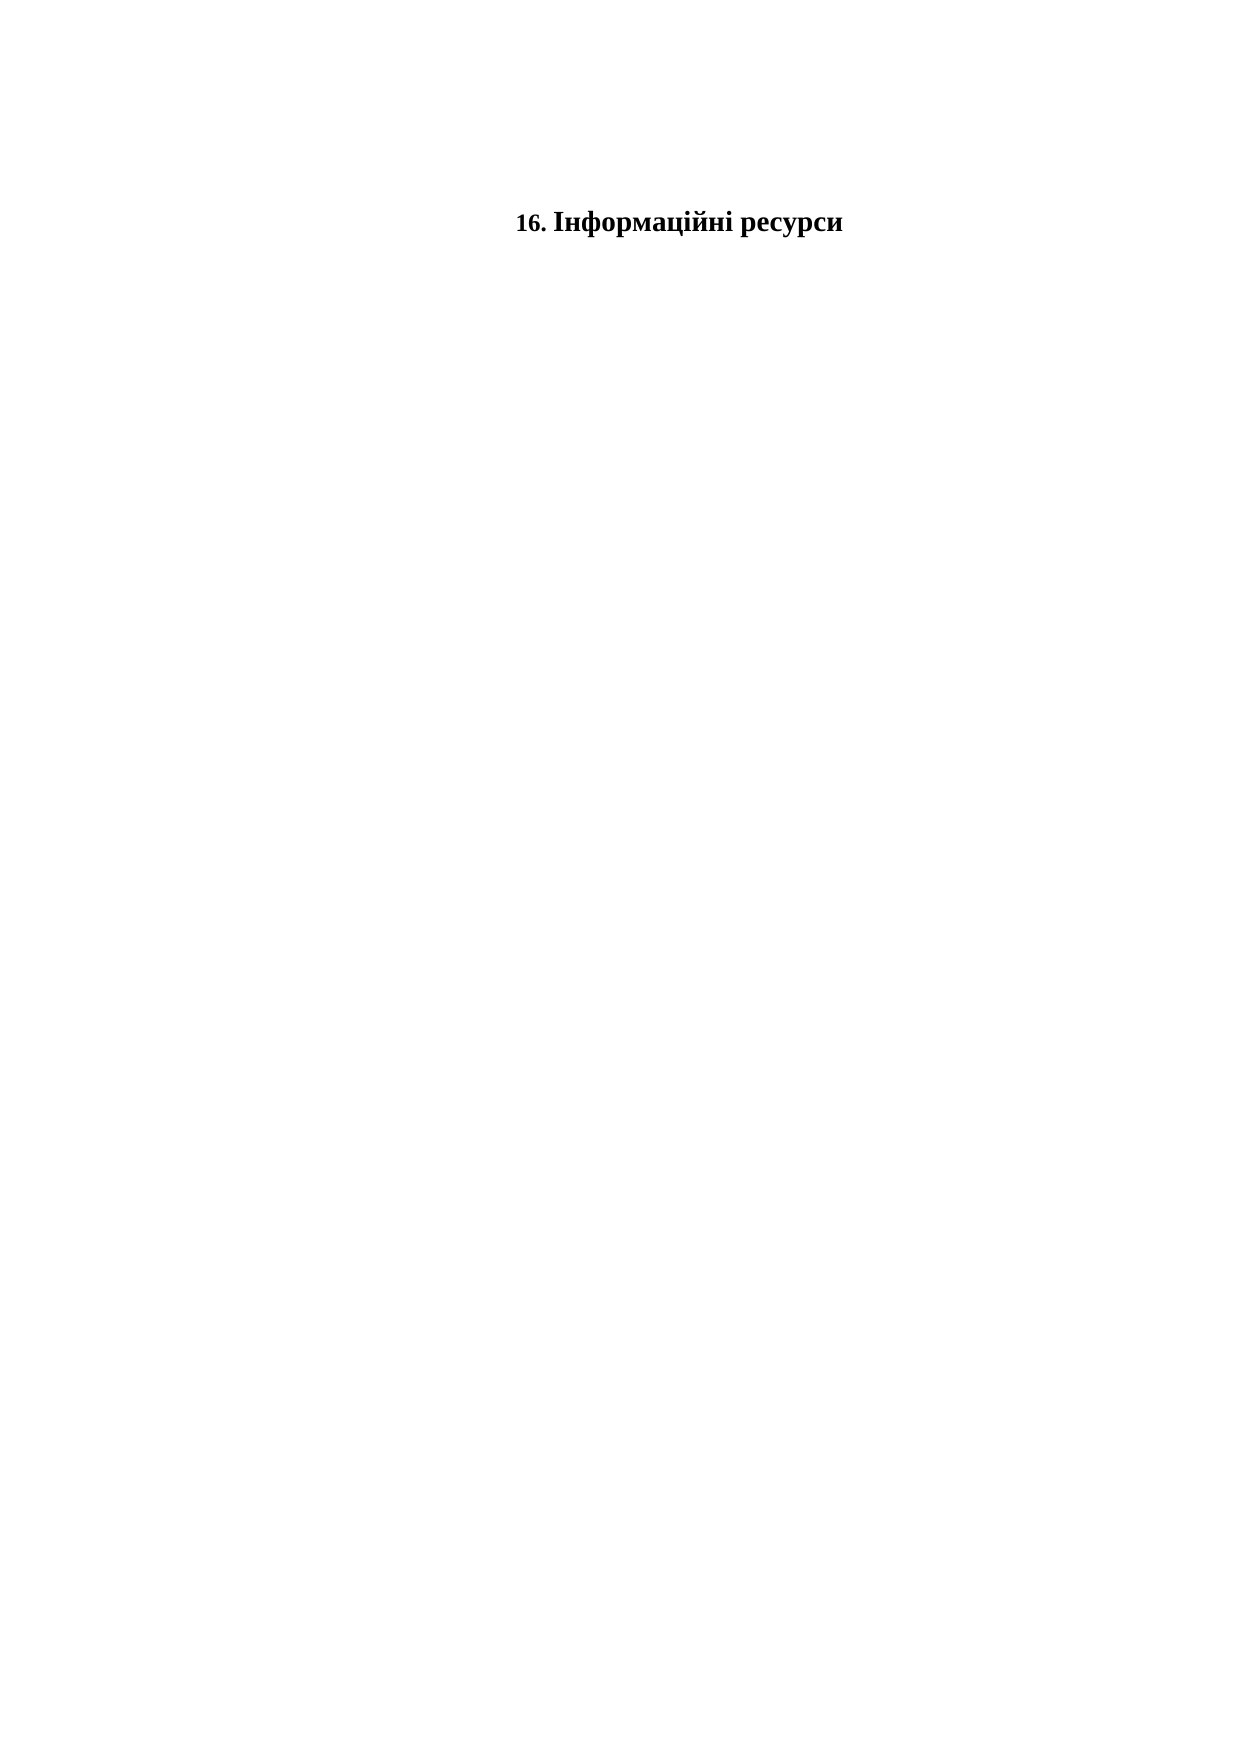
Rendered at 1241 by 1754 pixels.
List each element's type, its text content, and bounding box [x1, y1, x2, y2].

list Інформаційні ресурси [207, 204, 1152, 238]
